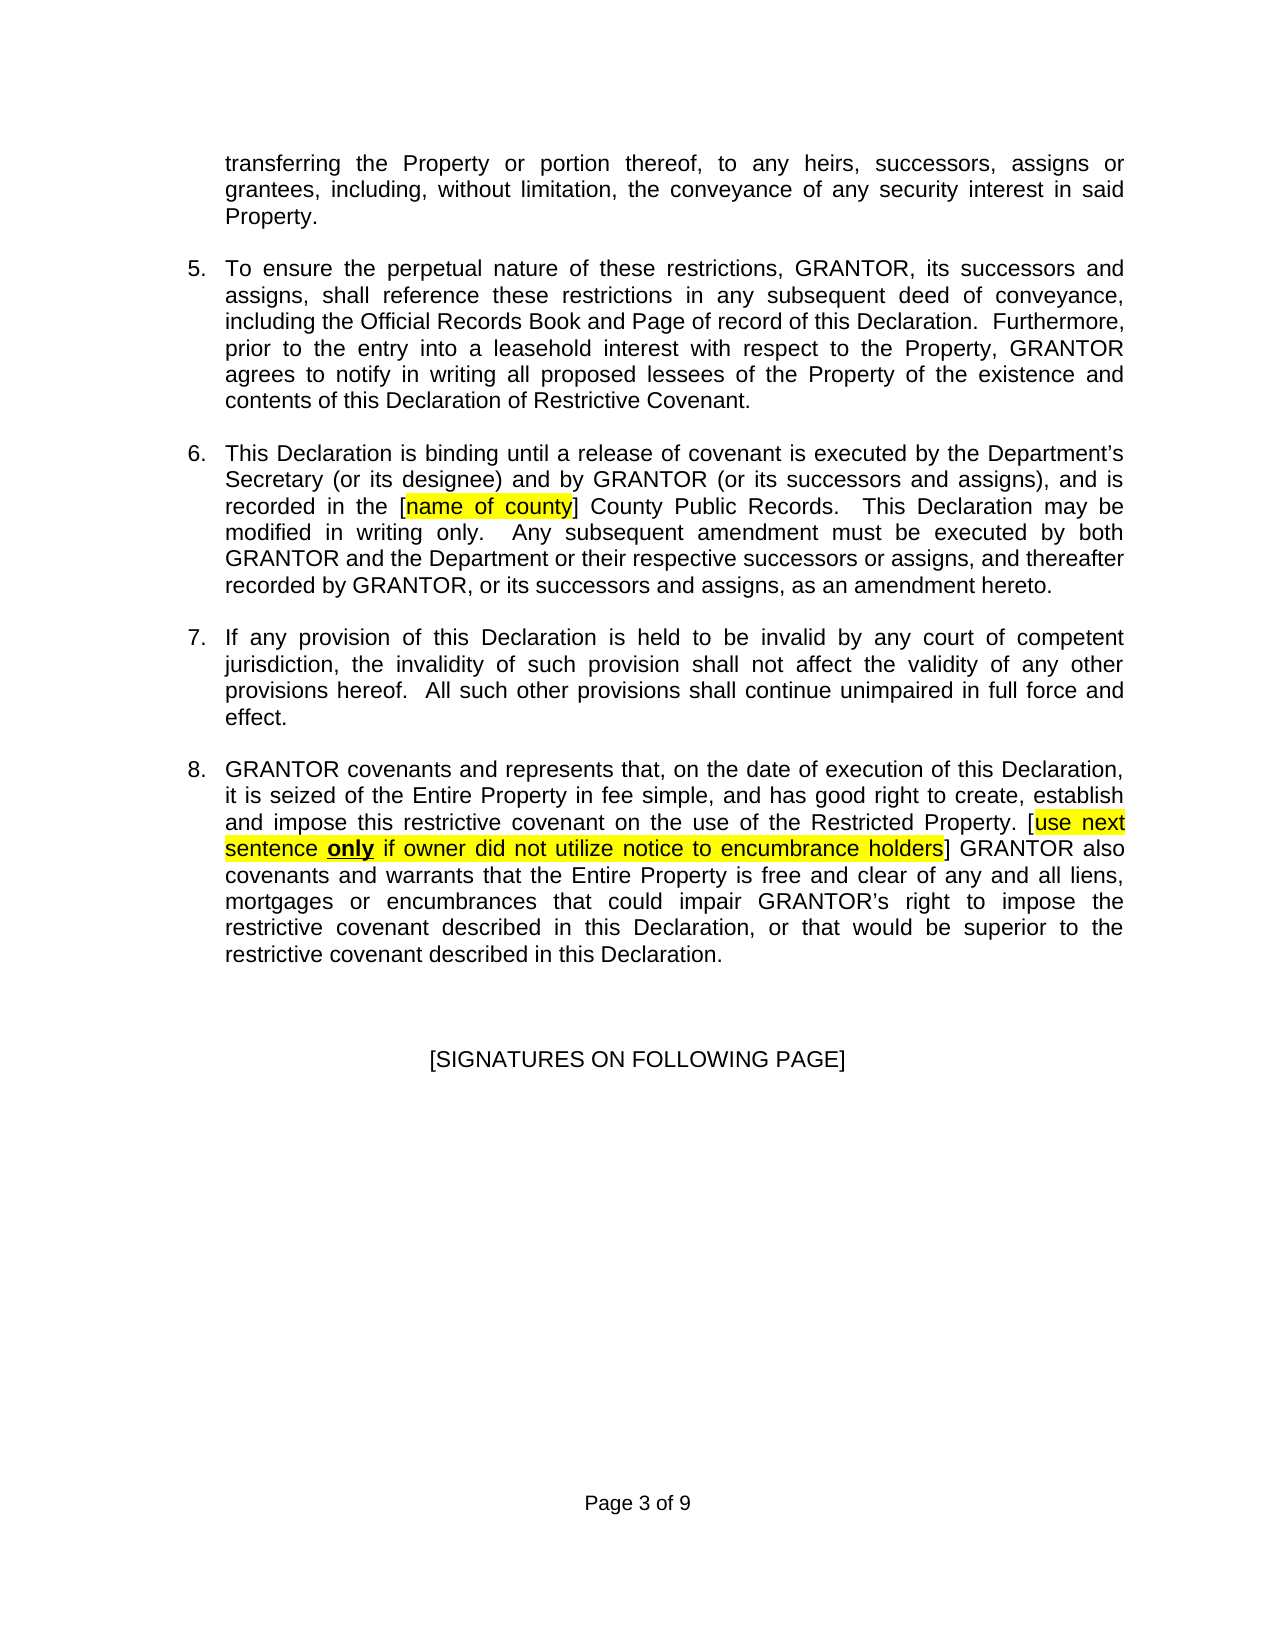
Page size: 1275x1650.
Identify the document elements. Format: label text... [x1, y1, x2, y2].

list This Declaration is binding until a release of covenant is executed by the Department’s Secretary (or its designee) and by GRANTOR (or its successors and assigns), and is recorded in the [name of county] County Public Records. This Declaration may be modified in writing only. Any subsequent amendment must be executed by both GRANTOR and the Department or their respective successors or assigns, and thereafter recorded by GRANTOR, or its successors and assigns, as an amendment hereto. [187, 440, 1125, 598]
list To ensure the perpetual nature of these restrictions, GRANTOR, its successors and assigns, shall reference these restrictions in any subsequent deed of conveyance, including the Official Records Book and Page of record of this Declaration. Furthermore, prior to the entry into a leasehold interest with respect to the Property, GRANTOR agrees to notify in writing all proposed lessees of the Property of the existence and contents of this Declaration of Restrictive Covenant. [187, 255, 1125, 413]
list GRANTOR covenants and represents that, on the date of execution of this Declaration, it is seized of the Entire Property in fee simple, and has good right to create, establish and impose this restrictive covenant on the use of the Restricted Property. [use next sentence only if owner did not utilize notice to encumbrance holders] GRANTOR also covenants and warrants that the Entire Property is free and clear of any and all liens, mortgages or encumbrances that could impair GRANTOR’s right to impose the restrictive covenant described in this Declaration, or that would be superior to the restrictive covenant described in this Declaration. [187, 756, 1125, 967]
text [SIGNATURES ON FOLLOWING PAGE] [150, 1046, 1125, 1072]
list If any provision of this Declaration is held to be invalid by any court of competent jurisdiction, the invalidity of such provision shall not affect the validity of any other provisions hereof. All such other provisions shall continue unimpaired in full force and effect. [187, 624, 1125, 730]
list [187, 150, 1125, 229]
